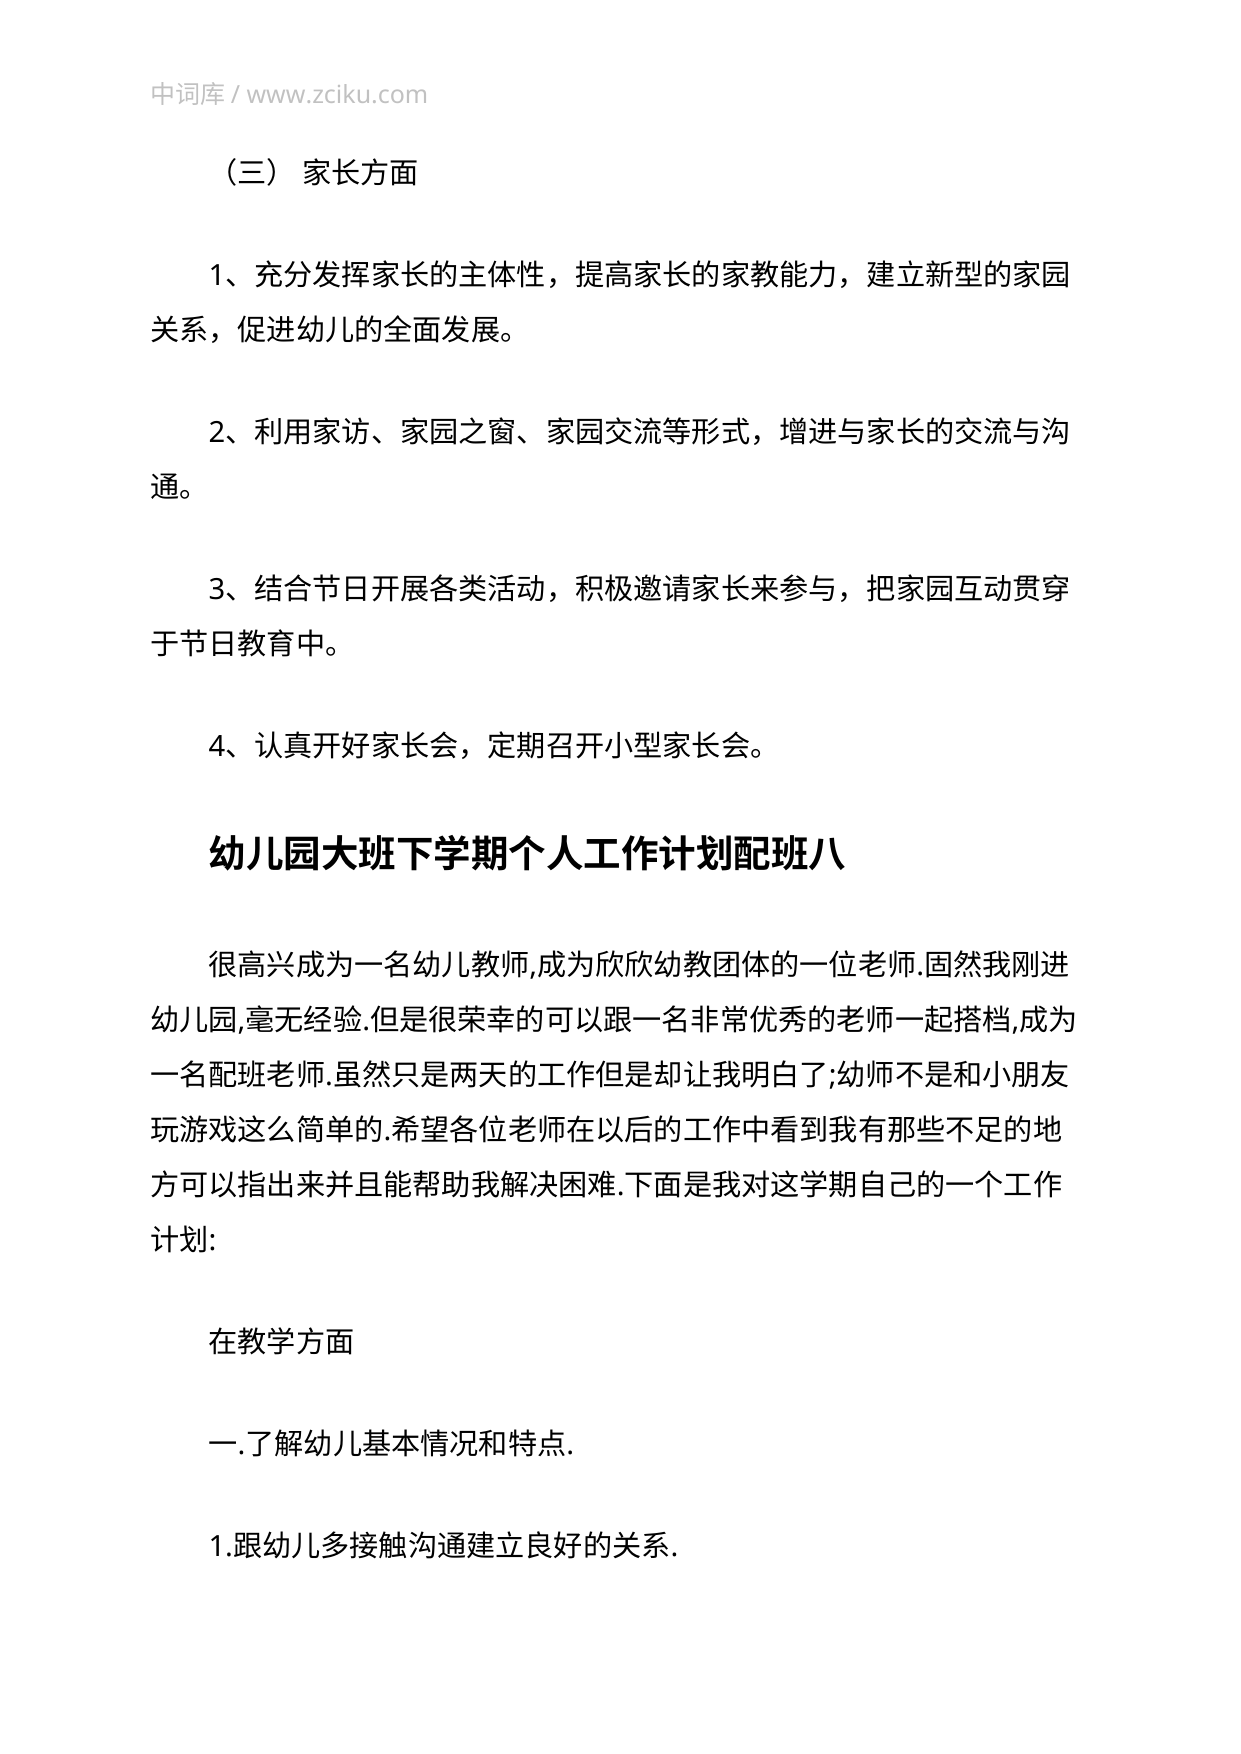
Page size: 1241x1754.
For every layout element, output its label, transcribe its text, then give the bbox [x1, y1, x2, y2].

text 很高兴成为一名幼儿教师,成为欣欣幼教团体的一位老师.固然我刚进幼儿园,毫无经验.但是很荣幸的可以跟一名非常优秀的老师一起搭档,成为一名配班老师.虽然只是两天的工作但是却让我明白了;幼师不是和小朋友玩游戏这么简单的.希望各位老师在以后的工作中看到我有那些不足的地方可以指出来并且能帮助我解决困难.下面是我对这学期自己的一个工作计划: [150, 941, 1090, 1259]
text 一.了解幼儿基本情况和特点. [150, 1420, 1090, 1463]
text 1、充分发挥家长的主体性，提高家长的家教能力，建立新型的家园关系，促进幼儿的全面发展。 [150, 252, 1090, 349]
text 2、利用家访、家园之窗、家园交流等形式，增进与家长的交流与沟通。 [150, 408, 1090, 506]
text 1.跟幼儿多接触沟通建立良好的关系. [150, 1522, 1090, 1564]
text 3、结合节日开展各类活动，积极邀请家长来参与，把家园互动贯穿于节日教育中。 [150, 565, 1090, 663]
text 在教学方面 [150, 1318, 1090, 1361]
text 4、认真开好家长会，定期召开小型家长会。 [150, 722, 1090, 764]
text 幼儿园大班下学期个人工作计划配班八 [150, 824, 1090, 878]
text （三） 家长方面 [150, 150, 1090, 192]
